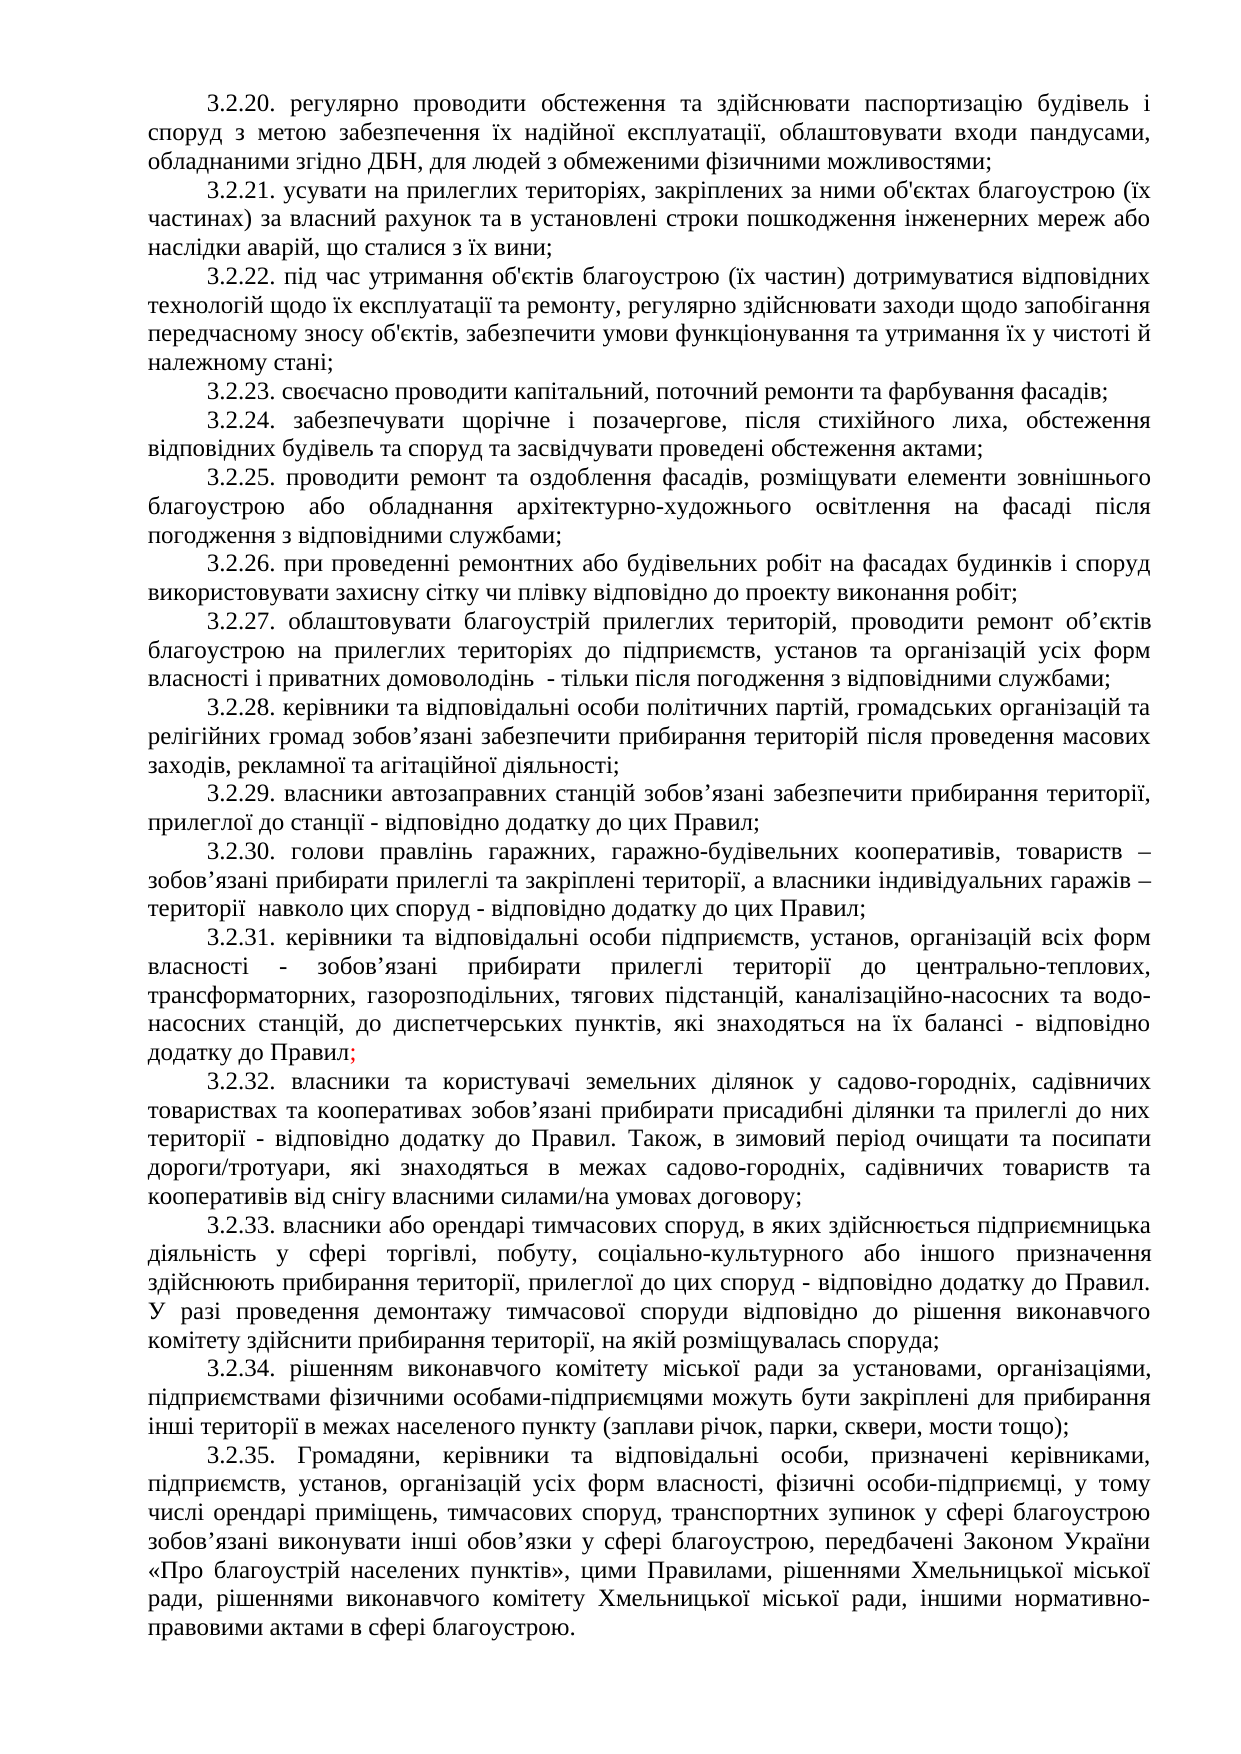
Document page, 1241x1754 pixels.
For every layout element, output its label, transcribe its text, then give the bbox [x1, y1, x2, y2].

text 3.2.34. рішенням виконавчого комітету міської ради за установами, організаціями, підприємствами фізичними особами-підприємцями можуть бути закріплені для прибирання інші території в межах населеного пункту (заплави річок, парки, сквери, мости тощо); [148, 1353, 1152, 1440]
text 3.2.29. власники автозаправних станцій зобов’язані забезпечити прибирання території, прилеглої до станції - відповідно додатку до цих Правил; [148, 778, 1152, 836]
text 3.2.32. власники та користувачі земельних ділянок у садово-городніх, садівничих товариствах та кооперативах зобов’язані прибирати присадибні ділянки та прилеглі до них території - відповідно додатку до Правил. Також, в зимовий період очищати та посипати дороги/тротуари, які знаходяться в межах садово-городніх, садівничих товариств та кооперативів від снігу власними силами/на умовах договору; [148, 1066, 1152, 1210]
text 3.2.33. власники або орендарі тимчасових споруд, в яких здійснюється підприємницька діяльність у сфері торгівлі, побуту, соціально-культурного або іншого призначення здійснюють прибирання території, прилеглої до цих споруд - відповідно додатку до Правил. У разі проведення демонтажу тимчасової споруди відповідно до рішення виконавчого комітету здійснити прибирання території, на якій розміщувалась споруда; [148, 1210, 1152, 1353]
text 3.2.20. регулярно проводити обстеження та здійснювати паспортизацію будівель і споруд з метою забезпечення їх надійної експлуатації, облаштовувати входи пандусами, обладнаними згідно ДБН, для людей з обмеженими фізичними можливостями; [148, 88, 1152, 175]
text 3.2.21. усувати на прилеглих територіях, закріплених за ними об'єктах благоустрою (їх частинах) за власний рахунок та в установлені строки пошкодження інженерних мереж або наслідки аварій, що сталися з їх вини; [148, 175, 1152, 261]
text 3.2.25. проводити ремонт та оздоблення фасадів, розміщувати елементи зовнішнього благоустрою або обладнання архітектурно-художнього освітлення на фасаді після погодження з відповідними службами; [148, 462, 1152, 548]
text 3.2.31. керівники та відповідальні особи підприємств, установ, організацій всіх форм власності - зобов’язані прибирати прилеглі території до центрально-теплових, трансформаторних, газорозподільних, тягових підстанцій, каналізаційно-насосних та водо-насосних станцій, до диспетчерських пунктів, які знаходяться на їх балансі - відповідно додатку до Правил; [148, 922, 1152, 1066]
text 3.2.28. керівники та відповідальні особи політичних партій, громадських організацій та релігійних громад зобов’язані забезпечити прибирання територій після проведення масових заходів, рекламної та агітаційної діяльності; [148, 692, 1152, 778]
text 3.2.22. під час утримання об'єктів благоустрою (їх частин) дотримуватися відповідних технологій щодо їх експлуатації та ремонту, регулярно здійснювати заходи щодо запобігання передчасному зносу об'єктів, забезпечити умови функціонування та утримання їх у чистоті й належному стані; [148, 261, 1152, 376]
text 3.2.35. Громадяни, керівники та відповідальні особи, призначені керівниками, підприємств, установ, організацій усіх форм власності, фізичні особи-підприємці, у тому числі орендарі приміщень, тимчасових споруд, транспортних зупинок у сфері благоустрою зобов’язані виконувати інші обов’язки у сфері благоустрою, передбачені Законом України «Про благоустрій населених пунктів», цими Правилами, рішеннями Хмельницької міської ради, рішеннями виконавчого комітету Хмельницької міської ради, іншими нормативно-правовими актами в сфері благоустрою. [148, 1440, 1152, 1641]
text 3.2.24. забезпечувати щорічне і позачергове, після стихійного лиха, обстеження відповідних будівель та споруд та засвідчувати проведені обстеження актами; [148, 405, 1152, 462]
text 3.2.23. своєчасно проводити капітальний, поточний ремонти та фарбування фасадів; [148, 376, 1152, 405]
text 3.2.27. облаштовувати благоустрій прилеглих територій, проводити ремонт об’єктів благоустрою на прилеглих територіях до підприємств, установ та організацій усіх форм власності і приватних домоволодінь - тільки після погодження з відповідними службами; [148, 606, 1152, 692]
text 3.2.30. голови правлінь гаражних, гаражно-будівельних кооперативів, товариств – зобов’язані прибирати прилеглі та закріплені території, а власники індивідуальних гаражів – території навколо цих споруд - відповідно додатку до цих Правил; [148, 836, 1152, 922]
text 3.2.26. при проведенні ремонтних або будівельних робіт на фасадах будинків і споруд використовувати захисну сітку чи плівку відповідно до проекту виконання робіт; [148, 548, 1152, 606]
